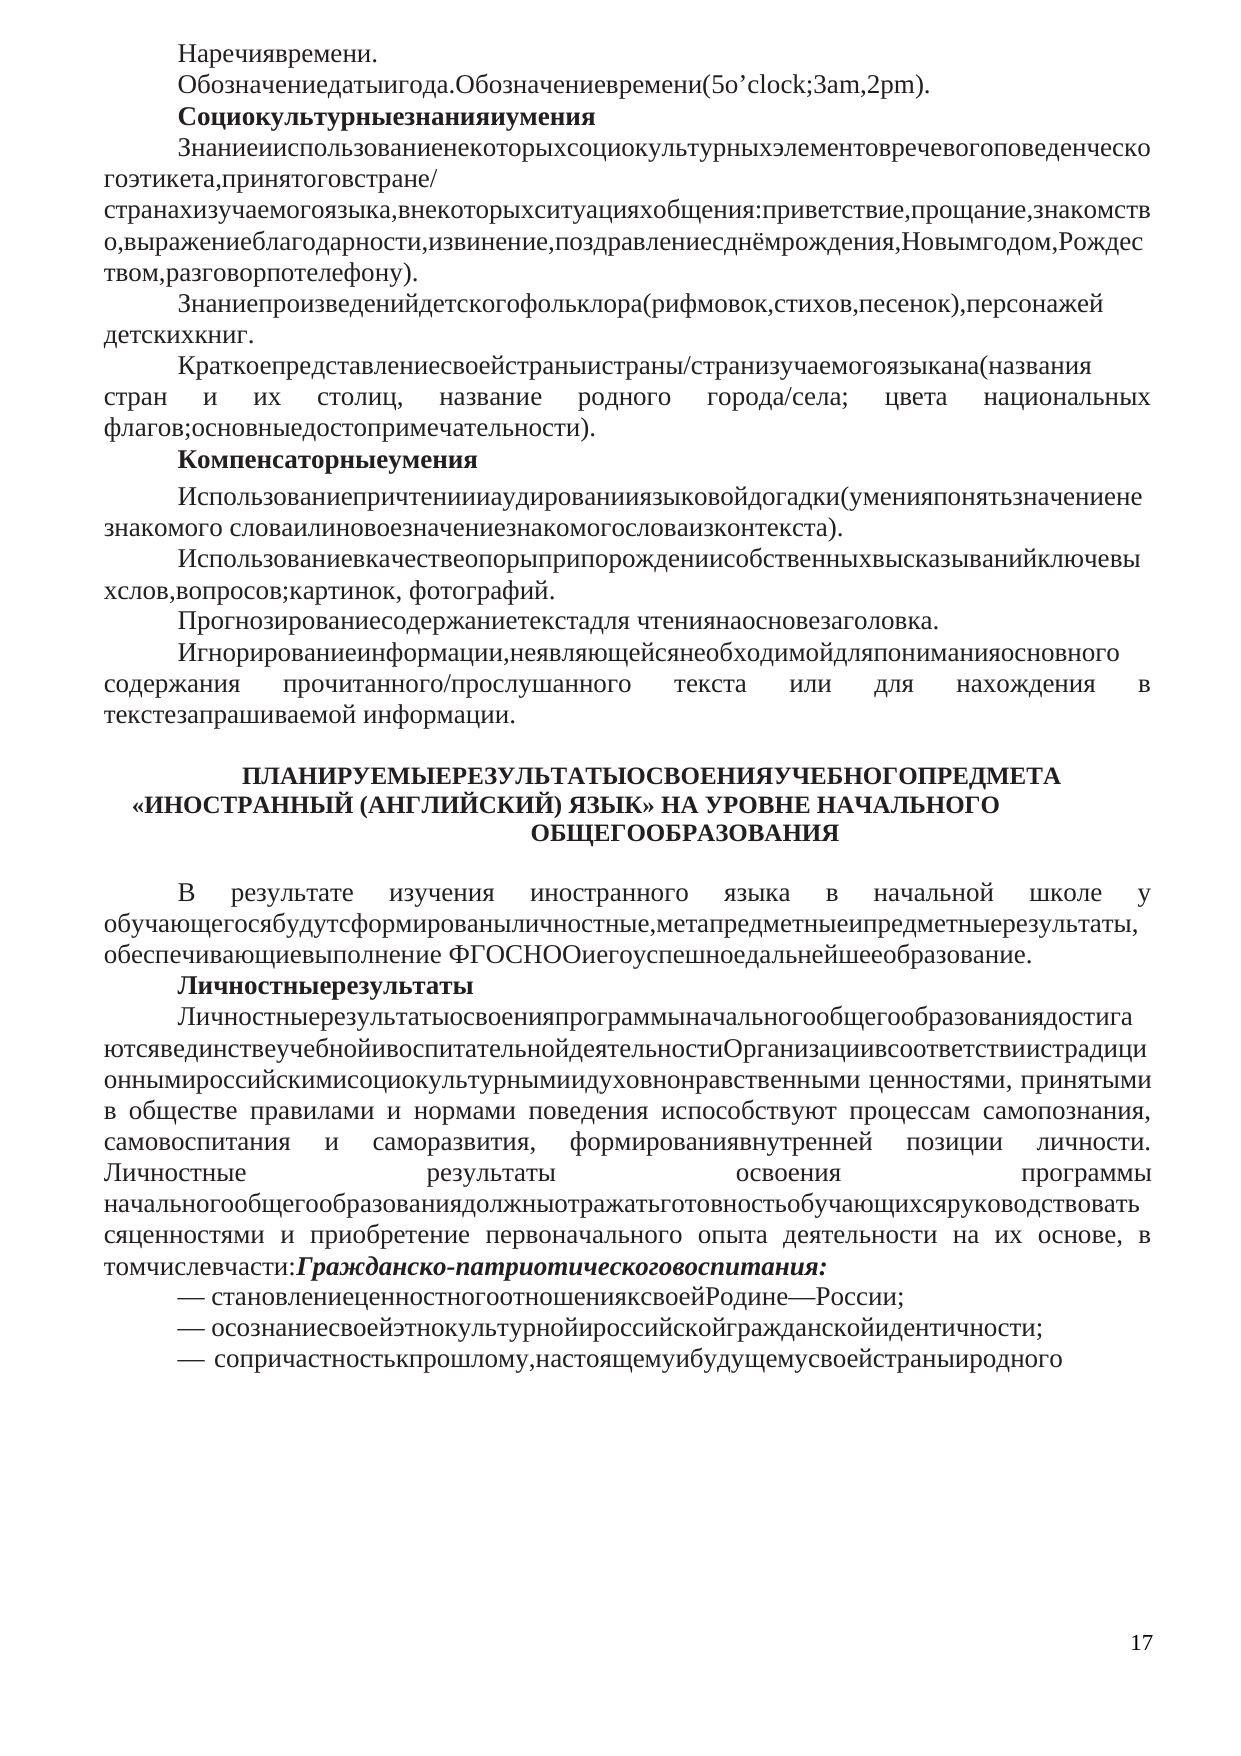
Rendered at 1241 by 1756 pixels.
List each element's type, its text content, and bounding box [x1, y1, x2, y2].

list становлениеценностногоотношенияксвоейРодине—России; [177, 1281, 1176, 1312]
text Использованиевкачествеопорыприпорождениисобственныхвысказыванийключевыхслов,вопросов;картинок, фотографий. [103, 543, 1152, 605]
text Личностныерезультаты [177, 970, 1176, 1001]
text «ИНОСТРАННЫЙ (АНГЛИЙСКИЙ) ЯЗЫК» НА УРОВНЕ НАЧАЛЬНОГО ОБЩЕГООБРАЗОВАНИЯ [132, 790, 1125, 847]
text Краткоепредставлениесвоейстраныистраны/странизучаемогоязыкана(названия стран и их столиц, название родного города/села; цвета национальных флагов;основныедостопримечательности). [103, 349, 1152, 443]
text Прогнозированиесодержаниетекстадля чтениянаосновезаголовка. [177, 605, 1176, 636]
text Наречиявремени. [177, 37, 1176, 68]
text ЛичностныерезультатыосвоенияпрограммыначальногообщегообразованиядостигаютсявединствеучебнойивоспитательнойдеятельностиОрганизациивсоответствиистрадиционнымироссийскимисоциокультурнымиидуховнонравственными ценностями, принятыми в обществе правилами и нормами поведения испособствуют процессам самопознания, самовоспитания и саморазвития, формированиявнутренней позиции личности. Личностные результаты освоения программы начальногообщегообразованиядолжныотражатьготовностьобучающихсяруководствоватьсяценностями и приобретение первоначального опыта деятельности на их основе, в томчислевчасти:Гражданско-патриотическоговоспитания: [103, 1001, 1152, 1281]
text В результате изучения иностранного языка в начальной школе у обучающегосябудутсформированыличностные,метапредметныеипредметныерезультаты,обеспечивающиевыполнение ФГОСНООиегоуспешноедальнейшееобразование. [103, 876, 1152, 969]
text Знаниеииспользованиенекоторыхсоциокультурныхэлементовречевогоповеденческогоэтикета,принятоговстране/странахизучаемогоязыка,внекоторыхситуацияхобщения:приветствие,прощание,знакомство,выражениеблагодарности,извинение,поздравлениесднёмрождения,Новымгодом,Рождеством,разговорпотелефону). [103, 131, 1152, 287]
list сопричастностькпрошлому,настоящемуибудущемусвоейстраныиродного [177, 1343, 1176, 1374]
text ПЛАНИРУЕМЫЕРЕЗУЛЬТАТЫОСВОЕНИЯУЧЕБНОГОПРЕДМЕТА [242, 761, 1176, 790]
text Компенсаторныеумения [177, 443, 1176, 474]
text Использованиепричтениииаудированииязыковойдогадки(уменияпонятьзначениенезнакомого словаилиновоезначениезнакомогословаизконтекста). [103, 480, 1152, 543]
text Игнорированиеинформации,неявляющейсянеобходимойдляпониманияосновного содержания прочитанного/прослушанного текста или для нахождения в текстезапрашиваемой информации. [103, 636, 1152, 729]
text Обозначениедатыигода.Обозначениевремени(5o’clock;3am,2pm). [177, 68, 1176, 99]
text Социокультурныезнанияиумения [177, 100, 1176, 131]
list осознаниесвоейэтнокультурнойироссийскойгражданскойидентичности; [177, 1312, 1176, 1343]
text Знаниепроизведенийдетскогофольклора(рифмовок,стихов,песенок),персонажей детскихкниг. [103, 287, 1152, 349]
